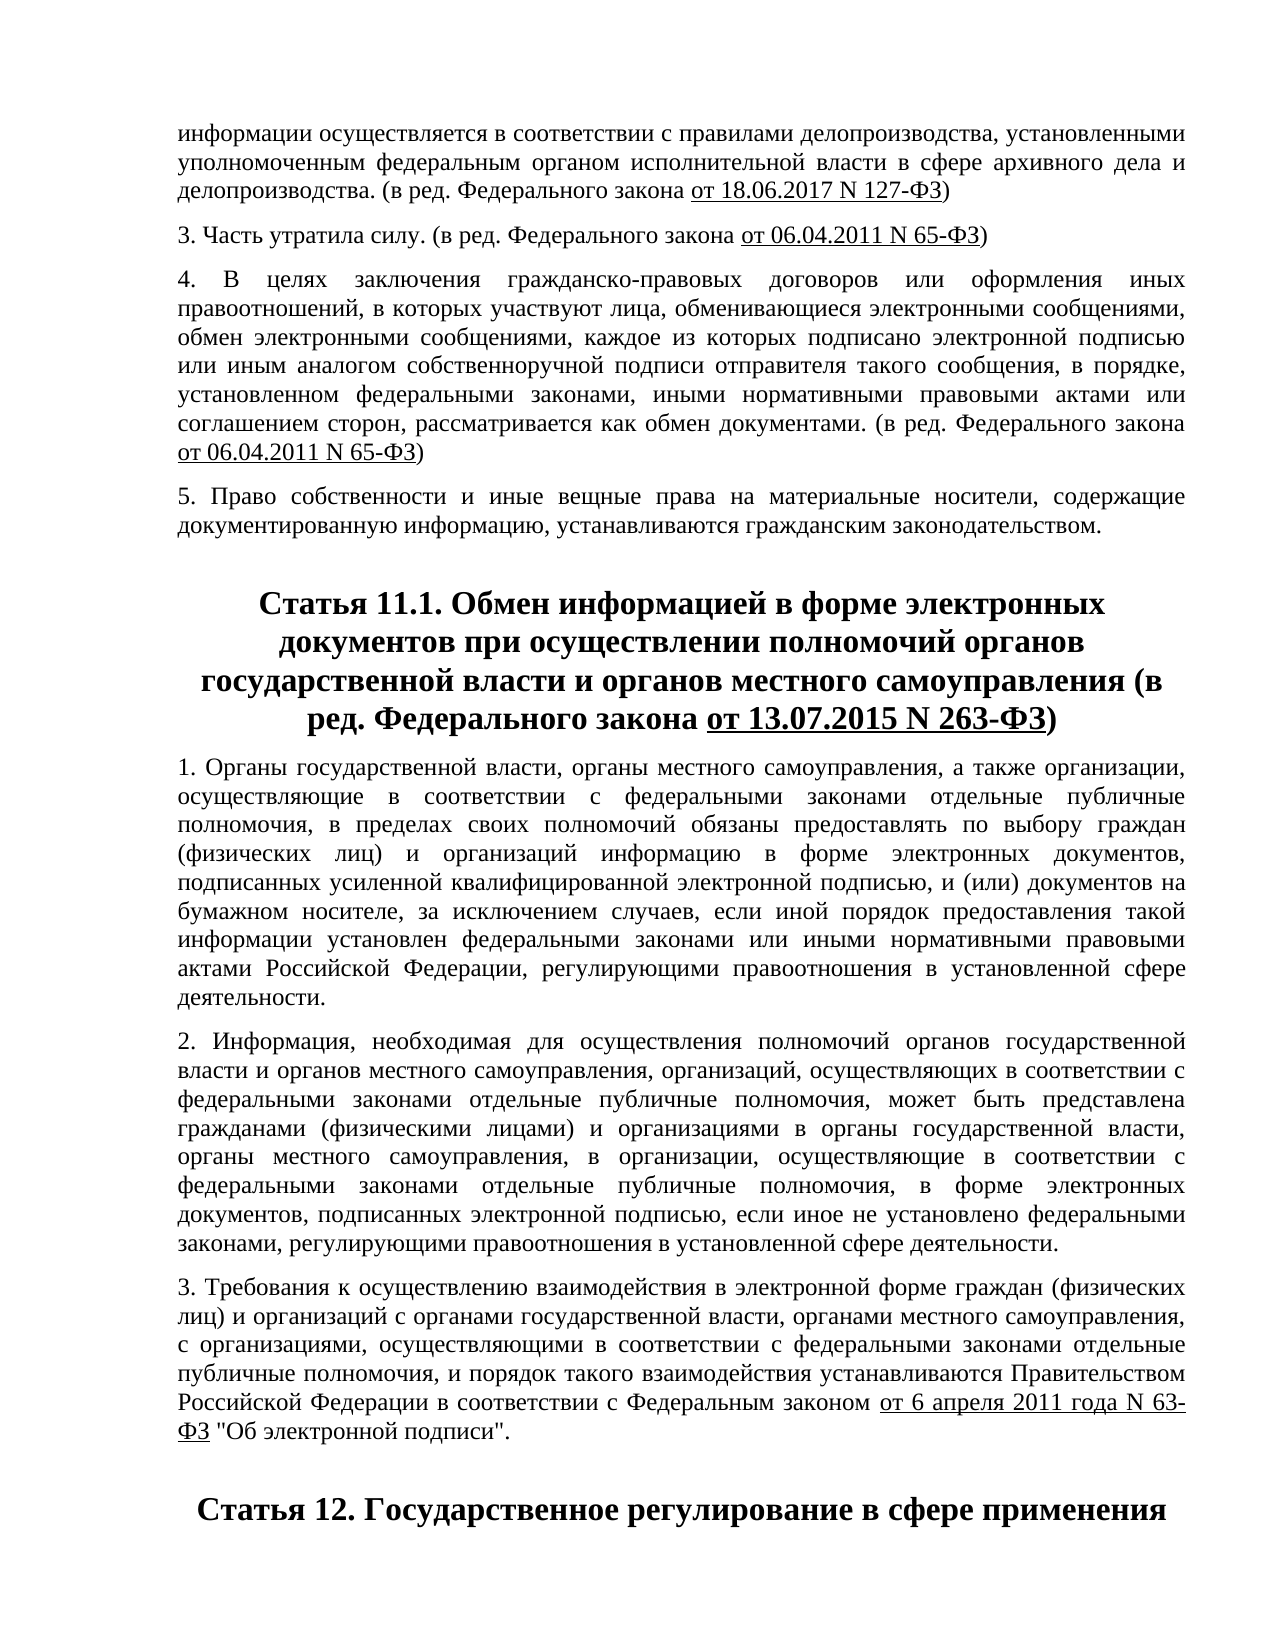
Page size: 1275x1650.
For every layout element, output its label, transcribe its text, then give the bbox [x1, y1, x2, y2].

text 5. Право собственности и иные вещные права на материальные носители, содержащие документированную информацию, устанавливаются гражданским законодательством. [177, 481, 1186, 539]
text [177, 118, 1186, 204]
text 3. Часть утратила силу. (в ред. Федерального закона от 06.04.2011 N 65-ФЗ) [177, 220, 1186, 249]
text 4. В целях заключения гражданско-правовых договоров или оформления иных правоотношений, в которых участвуют лица, обменивающиеся электронными сообщениями, обмен электронными сообщениями, каждое из которых подписано электронной подписью или иным аналогом собственноручной подписи отправителя такого сообщения, в порядке, установленном федеральными законами, иными нормативными правовыми актами или соглашением сторон, рассматривается как обмен документами. (в ред. Федерального закона от 06.04.2011 N 65-ФЗ) [177, 264, 1186, 466]
text 2. Информация, необходимая для осуществления полномочий органов государственной власти и органов местного самоуправления, организаций, осуществляющих в соответствии с федеральными законами отдельные публичные полномочия, может быть представлена гражданами (физическими лицами) и организациями в органы государственной власти, органы местного самоуправления, в организации, осуществляющие в соответствии с федеральными законами отдельные публичные полномочия, в форме электронных документов, подписанных электронной подписью, если иное не установлено федеральными законами, регулирующими правоотношения в установленной сфере деятельности. [177, 1026, 1186, 1256]
text Статья 11.1. Обмен информацией в форме электронных документов при осуществлении полномочий органов государственной власти и органов местного самоуправления (в ред. Федерального закона от 13.07.2015 N 263-ФЗ) [177, 583, 1186, 736]
text 3. Требования к осуществлению взаимодействия в электронной форме граждан (физических лиц) и организаций с органами государственной власти, органами местного самоуправления, с организациями, осуществляющими в соответствии с федеральными законами отдельные публичные полномочия, и порядок такого взаимодействия устанавливаются Правительством Российской Федерации в соответствии с Федеральным законом от 6 апреля 2011 года N 63-ФЗ "Об электронной подписи". [177, 1272, 1186, 1444]
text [177, 1489, 1186, 1527]
text 1. Органы государственной власти, органы местного самоуправления, а также организации, осуществляющие в соответствии с федеральными законами отдельные публичные полномочия, в пределах своих полномочий обязаны предоставлять по выбору граждан (физических лиц) и организаций информацию в форме электронных документов, подписанных усиленной квалифицированной электронной подписью, и (или) документов на бумажном носителе, за исключением случаев, если иной порядок предоставления такой информации установлен федеральными законами или иными нормативными правовыми актами Российской Федерации, регулирующими правоотношения в установленной сфере деятельности. [177, 752, 1186, 1011]
